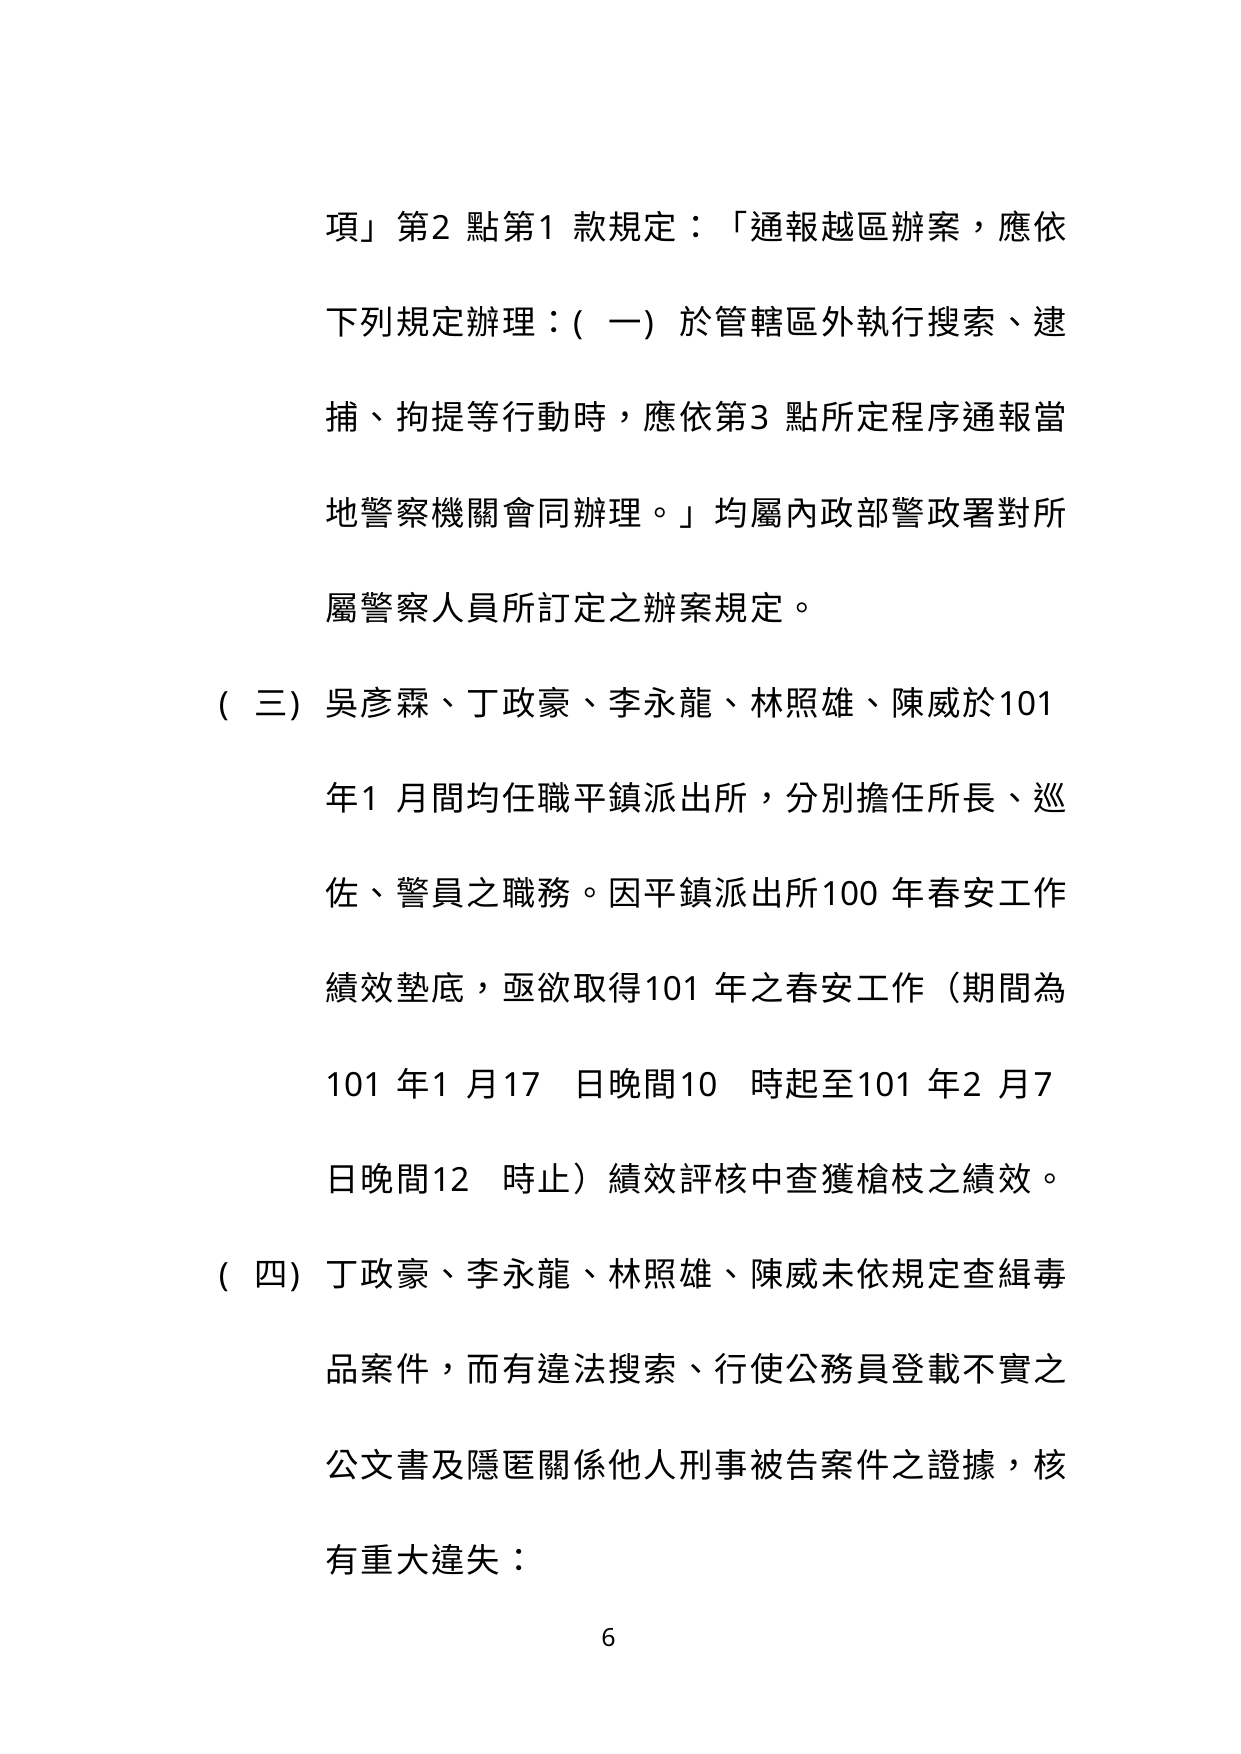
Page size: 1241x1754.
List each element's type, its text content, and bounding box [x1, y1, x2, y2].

subtitle 丁政豪、李永龍、林照雄、陳威未依規定查緝毒品案件，而有違法搜索、行使公務員登載不實之公文書及隱匿關係他人刑事被告案件之證據，核有重大違失： [219, 1224, 1069, 1605]
subtitle 吳彥霖、丁政豪、李永龍、林照雄、陳威於101年1月間均任職平鎮派出所，分別擔任所長、巡佐、警員之職務。因平鎮派出所100年春安工作績效墊底，亟欲取得101年之春安工作（期間為101年1月17日晚間10時起至101年2月7日晚間12時止）績效評核中查獲槍枝之績效。 [219, 653, 1069, 1224]
